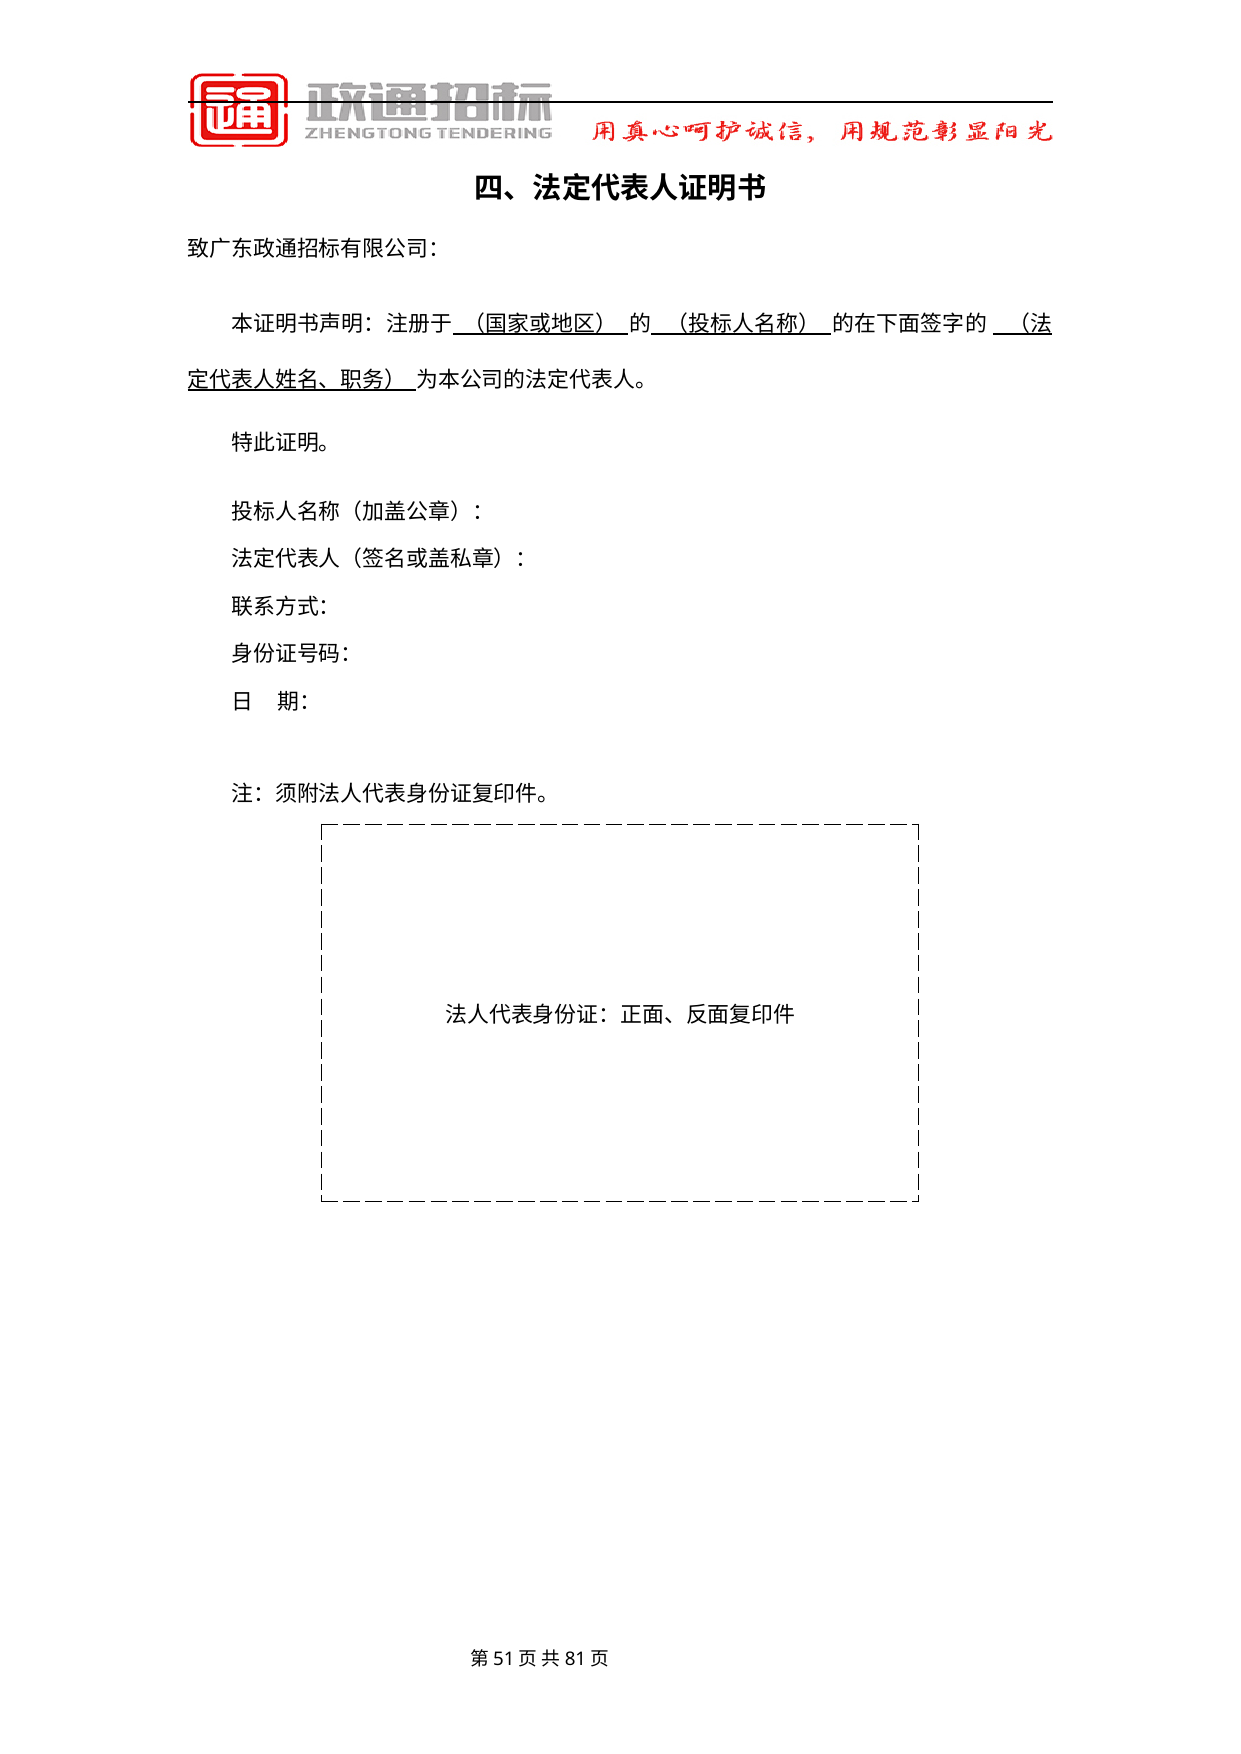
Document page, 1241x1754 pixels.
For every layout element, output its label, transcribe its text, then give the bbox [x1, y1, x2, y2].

text 致广东政通招标有限公司： [187, 228, 1053, 265]
text 日 期： [187, 684, 1053, 715]
picture [188, 103, 1053, 147]
text 本证明书声明：注册于 （国家或地区） 的 （投标人名称） 的在下面签字的 （法定代表人姓名、职务） 为本公司的法定代表人。 [187, 303, 1053, 397]
text 身份证号码： [187, 636, 1053, 668]
text 投标人名称（加盖公章）： [187, 494, 1053, 525]
text 注：须附法人代表身份证复印件。 [187, 776, 1053, 808]
text 特此证明。 [187, 412, 1053, 456]
picture [188, 73, 1053, 101]
text 法定代表人（签名或盖私章）： [187, 541, 1053, 573]
table_header 法人代表身份证：正面、反面复印件 [322, 824, 919, 1201]
text 联系方式： [187, 589, 1053, 620]
subtitle 四、法定代表人证明书 [187, 164, 1053, 207]
